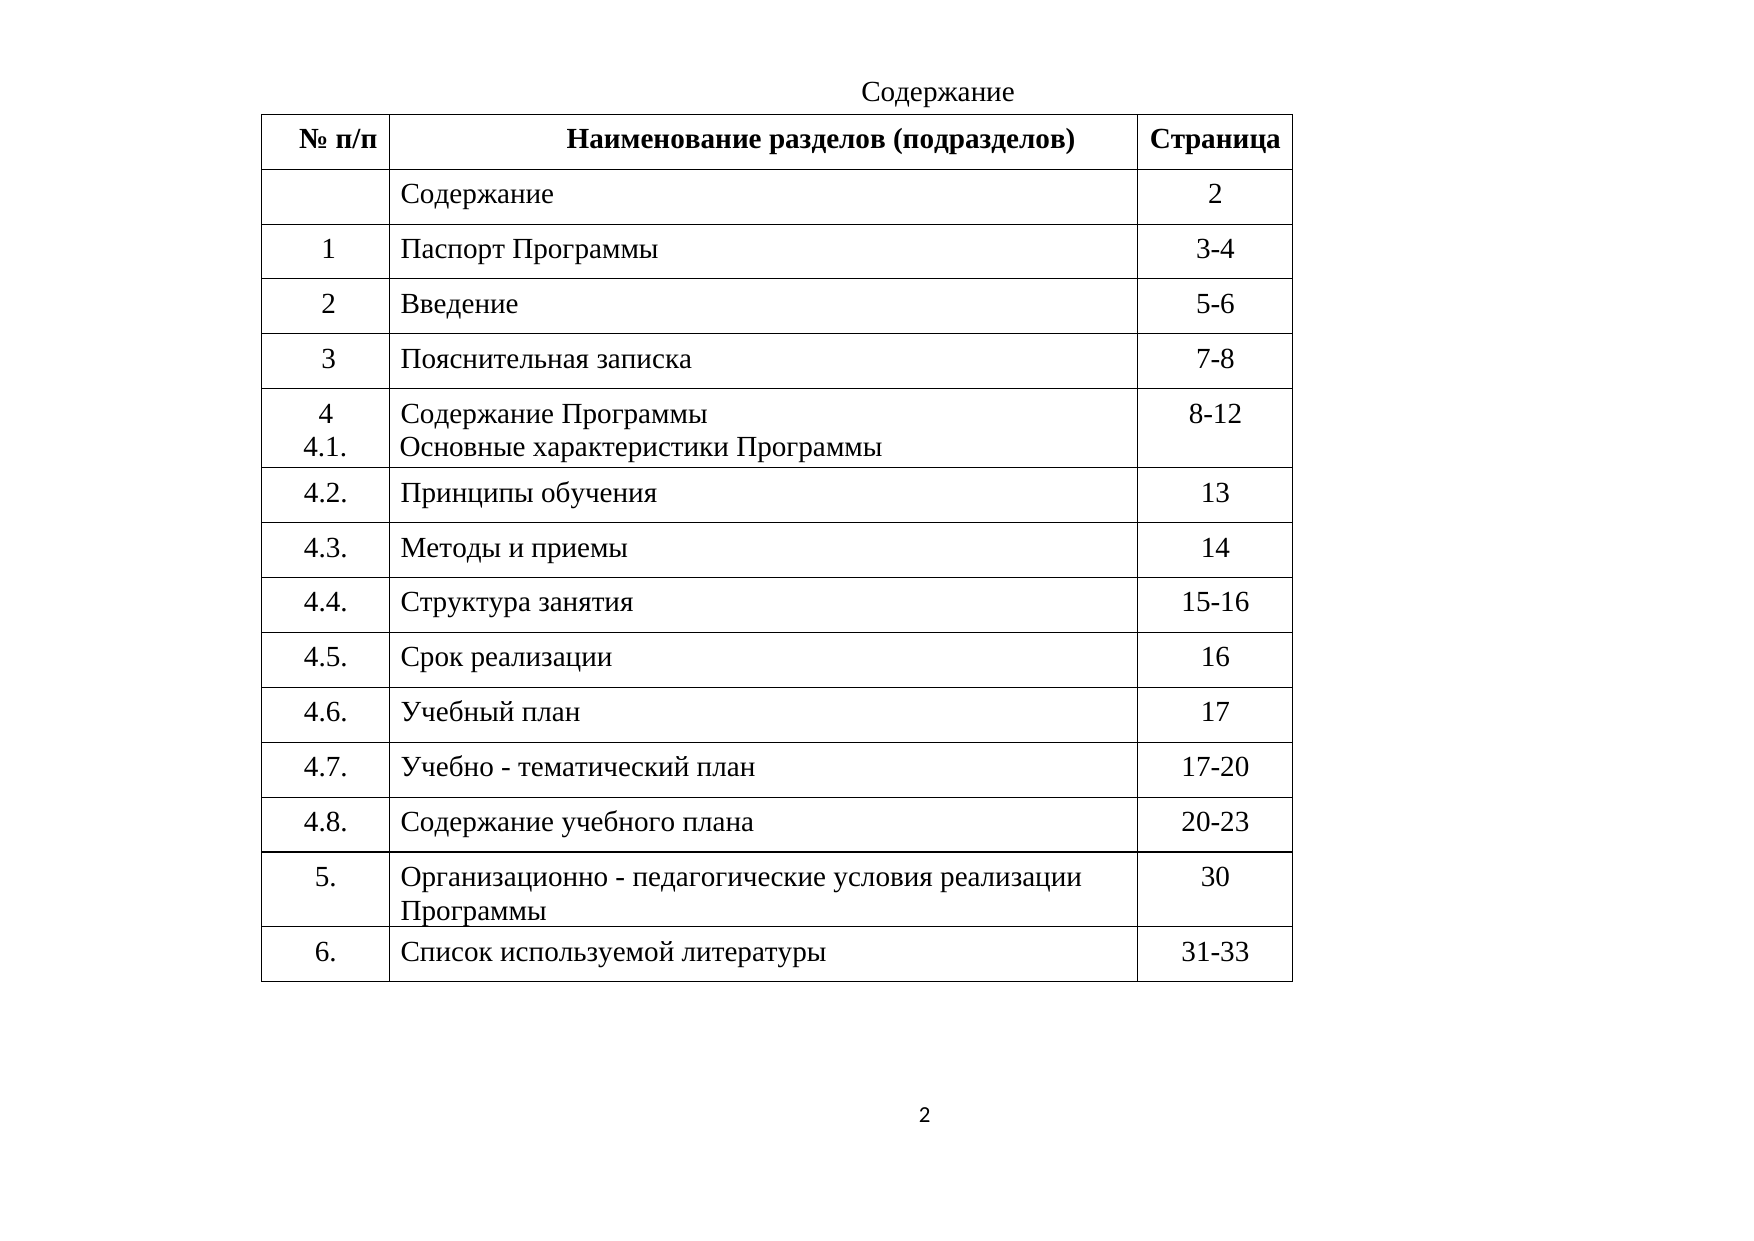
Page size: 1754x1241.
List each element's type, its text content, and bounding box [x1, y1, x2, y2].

table_cell Список используемой литературы [390, 927, 1137, 981]
table_cell 4.6. [262, 688, 389, 742]
table_cell 4.5. [262, 633, 389, 687]
table_cell [262, 170, 389, 223]
table_cell 17 [1138, 688, 1292, 742]
table_cell 3-4 [1138, 225, 1292, 278]
table_cell 4.8. [262, 798, 389, 851]
table_cell 4.2. [262, 468, 389, 522]
table_cell 1 [262, 225, 389, 278]
table_cell Введение [390, 279, 1137, 333]
table_cell Методы и приемы [390, 523, 1137, 577]
table_cell Структура занятия [390, 578, 1137, 632]
table_cell 5. [262, 853, 389, 926]
table_cell Паспорт Программы [390, 225, 1137, 278]
table_cell 4 4.1. [262, 389, 389, 467]
table_cell 6. [262, 927, 389, 981]
table_cell Содержание [390, 170, 1137, 223]
text Содержание [192, 74, 1684, 107]
table_cell Содержание учебного плана [390, 798, 1137, 851]
table_cell 3 [262, 334, 389, 388]
table_cell 17-20 [1138, 743, 1292, 797]
table_cell Пояснительная записка [390, 334, 1137, 388]
table_cell 4.3. [262, 523, 389, 577]
table_cell 2 [262, 279, 389, 333]
table_cell 5-6 [1138, 279, 1292, 333]
table_cell 16 [1138, 633, 1292, 687]
table_cell 7-8 [1138, 334, 1292, 388]
table_cell Организационно - педагогические условия реализации Программы [390, 853, 1137, 926]
table_cell 4.4. [262, 578, 389, 632]
table_cell Учебный план [390, 688, 1137, 742]
table_cell 31-33 [1138, 927, 1292, 981]
table_cell 14 [1138, 523, 1292, 577]
table_cell Содержание Программы Основные характеристики Программы [390, 389, 1137, 467]
table_header № п/п [262, 115, 389, 168]
table_cell 4.7. [262, 743, 389, 797]
table_header Страница [1138, 115, 1292, 168]
table_cell 20-23 [1138, 798, 1292, 851]
table_cell 15-16 [1138, 578, 1292, 632]
table_cell 13 [1138, 468, 1292, 522]
table_header Наименование разделов (подразделов) [390, 115, 1137, 168]
table_cell 2 [1138, 170, 1292, 223]
table_cell Учебно - тематический план [390, 743, 1137, 797]
table_cell Срок реализации [390, 633, 1137, 687]
table_cell Принципы обучения [390, 468, 1137, 522]
table_cell 30 [1138, 853, 1292, 926]
table_cell 8-12 [1138, 389, 1292, 467]
